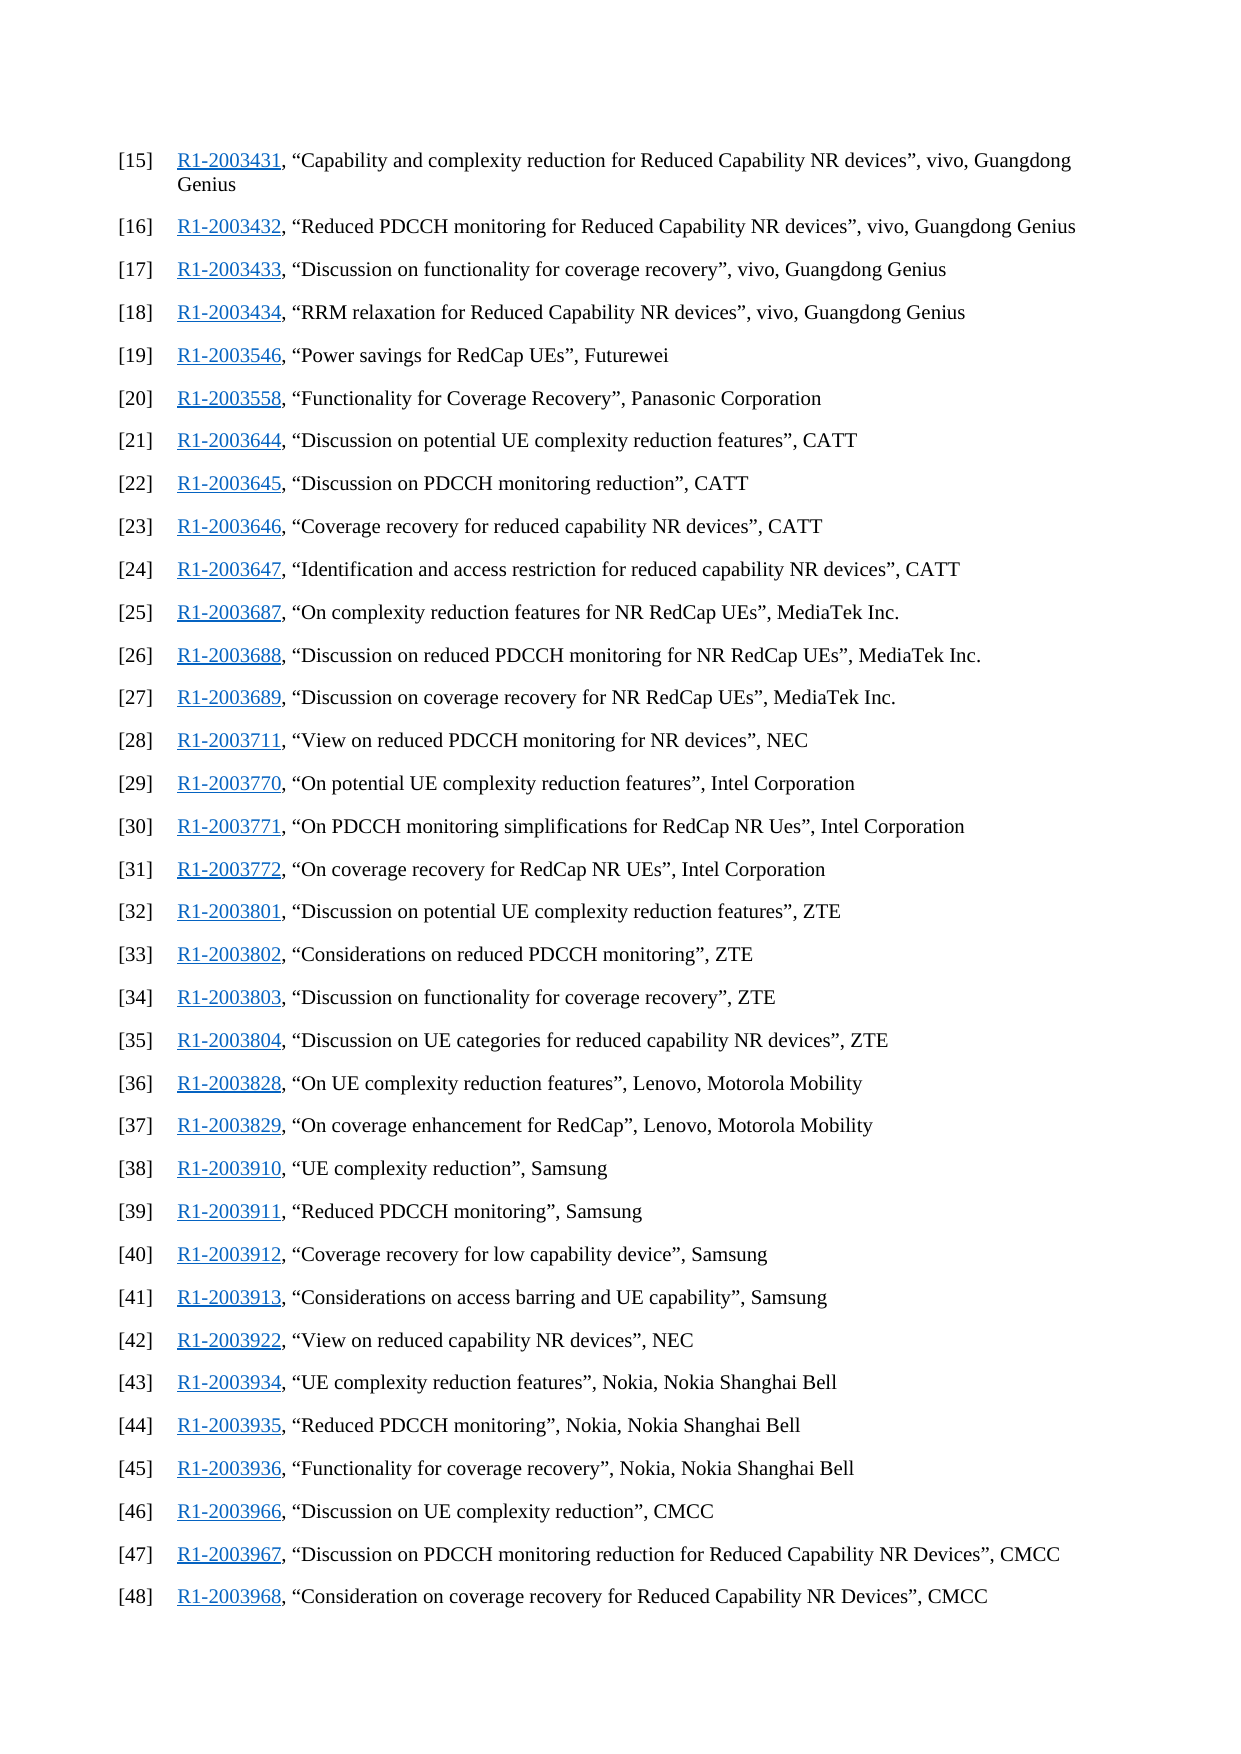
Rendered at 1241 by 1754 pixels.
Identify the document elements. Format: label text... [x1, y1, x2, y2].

text [36] R1-2003828, “On UE complexity reduction features”, Lenovo, Motorola Mobility [118, 1071, 1122, 1095]
text [26] R1-2003688, “Discussion on reduced PDCCH monitoring for NR RedCap UEs”, MediaTek Inc. [118, 642, 1122, 667]
text [25] R1-2003687, “On complexity reduction features for NR RedCap UEs”, MediaTek Inc. [118, 600, 1122, 624]
text [21] R1-2003644, “Discussion on potential UE complexity reduction features”, CATT [118, 428, 1122, 452]
text [31] R1-2003772, “On coverage recovery for RedCap NR UEs”, Intel Corporation [118, 857, 1122, 881]
text [40] R1-2003912, “Coverage recovery for low capability device”, Samsung [118, 1242, 1122, 1266]
text [39] R1-2003911, “Reduced PDCCH monitoring”, Samsung [118, 1199, 1122, 1223]
text [20] R1-2003558, “Functionality for Coverage Recovery”, Panasonic Corporation [118, 386, 1122, 410]
text [37] R1-2003829, “On coverage enhancement for RedCap”, Lenovo, Motorola Mobility [118, 1113, 1122, 1137]
text [42] R1-2003922, “View on reduced capability NR devices”, NEC [118, 1327, 1122, 1352]
text [44] R1-2003935, “Reduced PDCCH monitoring”, Nokia, Nokia Shanghai Bell [118, 1413, 1122, 1437]
text [33] R1-2003802, “Considerations on reduced PDCCH monitoring”, ZTE [118, 942, 1122, 966]
text [43] R1-2003934, “UE complexity reduction features”, Nokia, Nokia Shanghai Bell [118, 1370, 1122, 1394]
text [15] R1-2003431, “Capability and complexity reduction for Reduced Capability NR devices”, vivo, Guangdong Genius [118, 147, 1122, 196]
text [35] R1-2003804, “Discussion on UE categories for reduced capability NR devices”, ZTE [118, 1028, 1122, 1052]
text [22] R1-2003645, “Discussion on PDCCH monitoring reduction”, CATT [118, 471, 1122, 495]
text [18] R1-2003434, “RRM relaxation for Reduced Capability NR devices”, vivo, Guangdong Genius [118, 300, 1122, 324]
text [23] R1-2003646, “Coverage recovery for reduced capability NR devices”, CATT [118, 514, 1122, 538]
text [48] R1-2003968, “Consideration on coverage recovery for Reduced Capability NR Devices”, CMCC [118, 1584, 1122, 1608]
text [47] R1-2003967, “Discussion on PDCCH monitoring reduction for Reduced Capability NR Devices”, CMCC [118, 1542, 1122, 1566]
text [46] R1-2003966, “Discussion on UE complexity reduction”, CMCC [118, 1499, 1122, 1523]
text [17] R1-2003433, “Discussion on functionality for coverage recovery”, vivo, Guangdong Genius [118, 257, 1122, 281]
text [41] R1-2003913, “Considerations on access barring and UE capability”, Samsung [118, 1285, 1122, 1309]
text [34] R1-2003803, “Discussion on functionality for coverage recovery”, ZTE [118, 985, 1122, 1009]
text [28] R1-2003711, “View on reduced PDCCH monitoring for NR devices”, NEC [118, 728, 1122, 752]
text [24] R1-2003647, “Identification and access restriction for reduced capability NR devices”, CATT [118, 557, 1122, 581]
text [38] R1-2003910, “UE complexity reduction”, Samsung [118, 1156, 1122, 1180]
text [27] R1-2003689, “Discussion on coverage recovery for NR RedCap UEs”, MediaTek Inc. [118, 685, 1122, 709]
text [19] R1-2003546, “Power savings for RedCap UEs”, Futurewei [118, 343, 1122, 367]
text [16] R1-2003432, “Reduced PDCCH monitoring for Reduced Capability NR devices”, vivo, Guangdong Genius [118, 214, 1122, 238]
text [30] R1-2003771, “On PDCCH monitoring simplifications for RedCap NR Ues”, Intel Corporation [118, 814, 1122, 838]
text [29] R1-2003770, “On potential UE complexity reduction features”, Intel Corporation [118, 771, 1122, 795]
text [45] R1-2003936, “Functionality for coverage recovery”, Nokia, Nokia Shanghai Bell [118, 1456, 1122, 1480]
text [32] R1-2003801, “Discussion on potential UE complexity reduction features”, ZTE [118, 899, 1122, 923]
